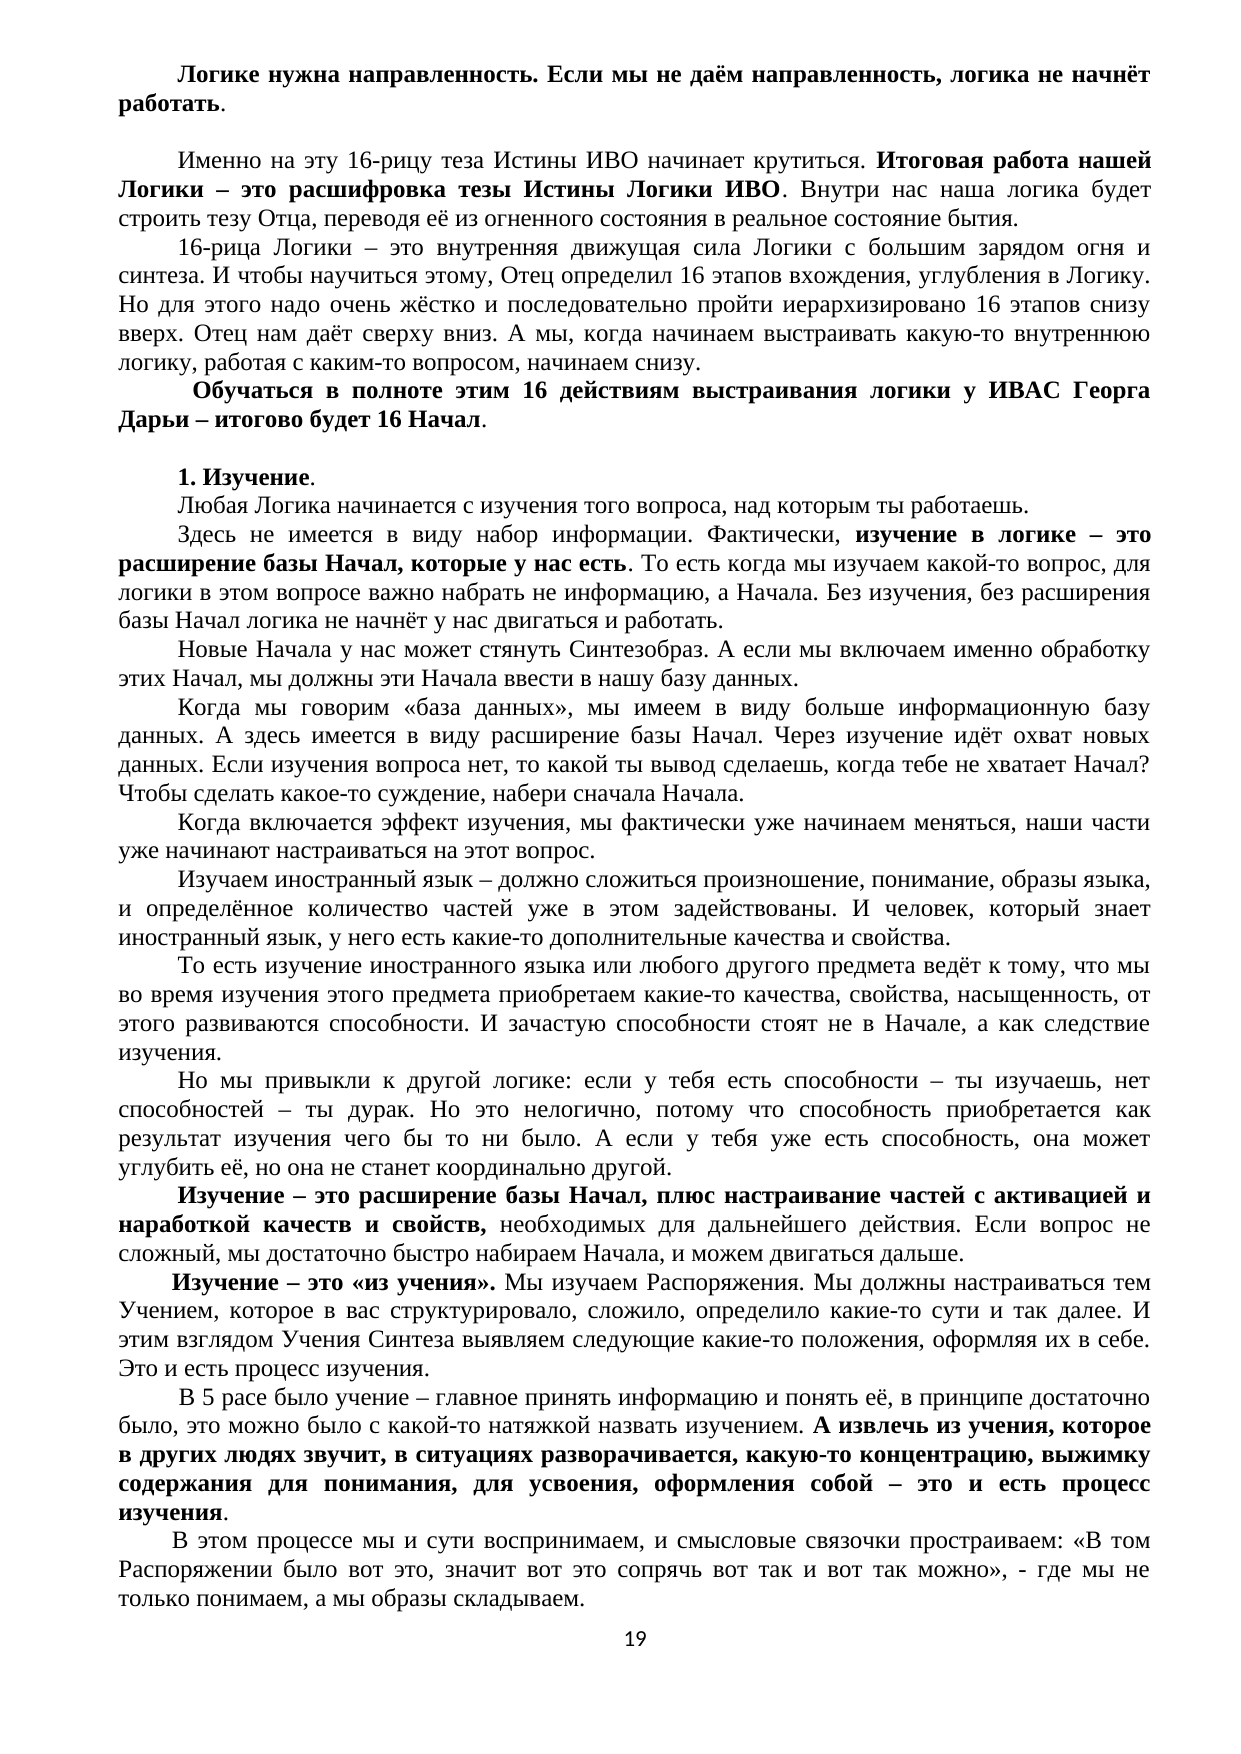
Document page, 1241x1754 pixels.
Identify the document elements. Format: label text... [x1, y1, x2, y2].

text Новые Начала у нас может стянуть Синтезобраз. А если мы включаем именно обработку этих Начал, мы должны эти Начала ввести в нашу базу данных. [118, 634, 1152, 692]
text Обучаться в полноте этим 16 действиям выстраивания логики у ИВАС Георга Дарьи – итогово будет 16 Начал. [118, 375, 1152, 433]
text 1. Изучение. [118, 462, 1152, 490]
text 16-рица Логики – это внутренняя движущая сила Логики с большим зарядом огня и синтеза. И чтобы научиться этому, Отец определил 16 этапов вхождения, углубления в Логику. Но для этого надо очень жёстко и последовательно пройти иерархизировано 16 этапов снизу вверх. Отец нам даёт сверху вниз. А мы, когда начинаем выстраивать какую-то внутреннюю логику, работая с каким-то вопросом, начинаем снизу. [118, 232, 1152, 375]
text Когда мы говорим «база данных», мы имеем в виду больше информационную базу данных. А здесь имеется в виду расширение базы Начал. Через изучение идёт охват новых данных. Если изучения вопроса нет, то какой ты вывод сделаешь, когда тебе не хватает Начал? Чтобы сделать какое-то суждение, набери сначала Начала. [118, 692, 1152, 807]
text В 5 расе было учение – главное принять информацию и понять её, в принципе достаточно было, это можно было с какой-то натяжкой назвать изучением. А извлечь из учения, которое в других людях звучит, в ситуациях разворачивается, какую-то концентрацию, выжимку содержания для понимания, для усвоения, оформления собой – это и есть процесс изучения. [118, 1382, 1152, 1525]
text Изучение – это расширение базы Начал, плюс настраивание частей с активацией и наработкой качеств и свойств, необходимых для дальнейшего действия. Если вопрос не сложный, мы достаточно быстро набираем Начала, и можем двигаться дальше. [118, 1180, 1152, 1267]
text В этом процессе мы и сути воспринимаем, и смысловые связочки простраиваем: «В том Распоряжении было вот это, значит вот это сопрячь вот так и вот так можно», - где мы не только понимаем, а мы образы складываем. [118, 1525, 1152, 1612]
text Изучаем иностранный язык – должно сложиться произношение, понимание, образы языка, и определённое количество частей уже в этом задействованы. И человек, который знает иностранный язык, у него есть какие-то дополнительные качества и свойства. [118, 864, 1152, 950]
text Логике нужна направленность. Если мы не даём направленность, логика не начнёт работать. [118, 59, 1152, 117]
text То есть изучение иностранного языка или любого другого предмета ведёт к тому, что мы во время изучения этого предмета приобретаем какие-то качества, свойства, насыщенность, от этого развиваются способности. И зачастую способности стоят не в Начале, а как следствие изучения. [118, 950, 1152, 1065]
text Изучение – это «из учения». Мы изучаем Распоряжения. Мы должны настраиваться тем Учением, которое в вас структурировало, сложило, определило какие-то сути и так далее. И этим взглядом Учения Синтеза выявляем следующие какие-то положения, оформляя их в себе. Это и есть процесс изучения. [118, 1267, 1152, 1382]
text Когда включается эффект изучения, мы фактически уже начинаем меняться, наши части уже начинают настраиваться на этот вопрос. [118, 807, 1152, 864]
text Но мы привыкли к другой логике: если у тебя есть способности – ты изучаешь, нет способностей – ты дурак. Но это нелогично, потому что способность приобретается как результат изучения чего бы то ни было. А если у тебя уже есть способность, она может углубить её, но она не станет координально другой. [118, 1065, 1152, 1180]
text Здесь не имеется в виду набор информации. Фактически, изучение в логике – это расширение базы Начал, которые у нас есть. То есть когда мы изучаем какой-то вопрос, для логики в этом вопросе важно набрать не информацию, а Начала. Без изучения, без расширения базы Начал логика не начнёт у нас двигаться и работать. [118, 519, 1152, 634]
text Любая Логика начинается с изучения того вопроса, над которым ты работаешь. [118, 490, 1152, 519]
text Именно на эту 16-рицу теза Истины ИВО начинает крутиться. Итоговая работа нашей Логики – это расшифровка тезы Истины Логики ИВО. Внутри нас наша логика будет строить тезу Отца, переводя её из огненного состояния в реальное состояние бытия. [118, 145, 1152, 232]
